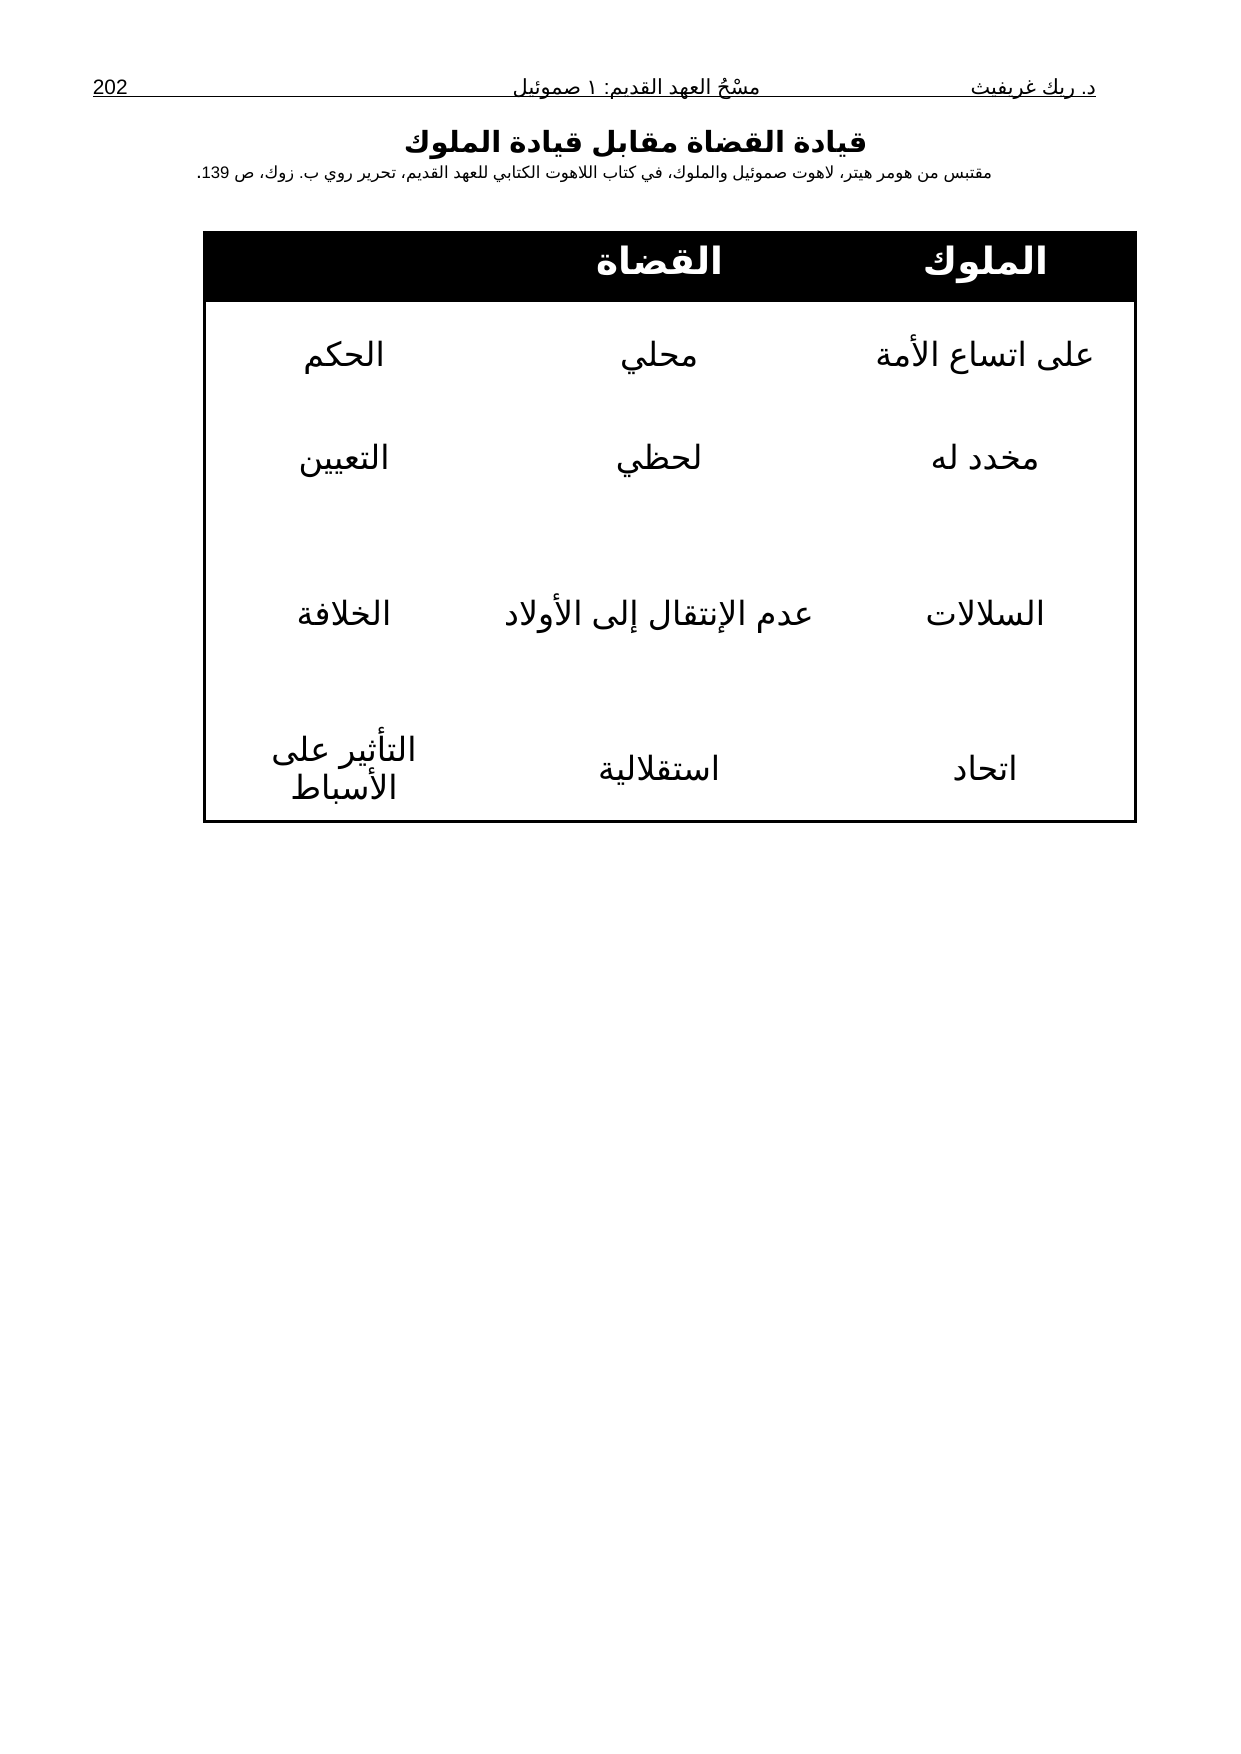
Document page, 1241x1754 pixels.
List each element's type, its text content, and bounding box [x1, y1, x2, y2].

table_cell عدم الإنتقال إلى الأولاد [483, 510, 835, 716]
table_cell اتحاد [835, 716, 1134, 820]
table_cell التعيين [206, 406, 483, 509]
table_cell على اتساع الأمة [835, 303, 1134, 406]
text مقتبس من هومر هيتر، لاهوت صموئيل والملوك، في كتاب اللاهوت الكتابي للعهد القديم، تحرير روي ب. زوك، ص 139. [80, 159, 1109, 183]
table_header [206, 234, 483, 302]
table_cell الحكم [206, 303, 483, 406]
table_header القضاة [483, 234, 835, 302]
table_header الملوك [835, 234, 1134, 302]
table_cell مخدد له [835, 406, 1134, 509]
table_cell استقلالية [483, 716, 835, 820]
table_cell لحظي [483, 406, 835, 509]
table_cell التأثير على الأسباط [206, 716, 483, 820]
table_cell السلالات [835, 510, 1134, 716]
table_cell محلي [483, 303, 835, 406]
text قيادة القضاة مقابل قيادة الملوك [122, 125, 1149, 159]
table_cell الخلافة [206, 510, 483, 716]
